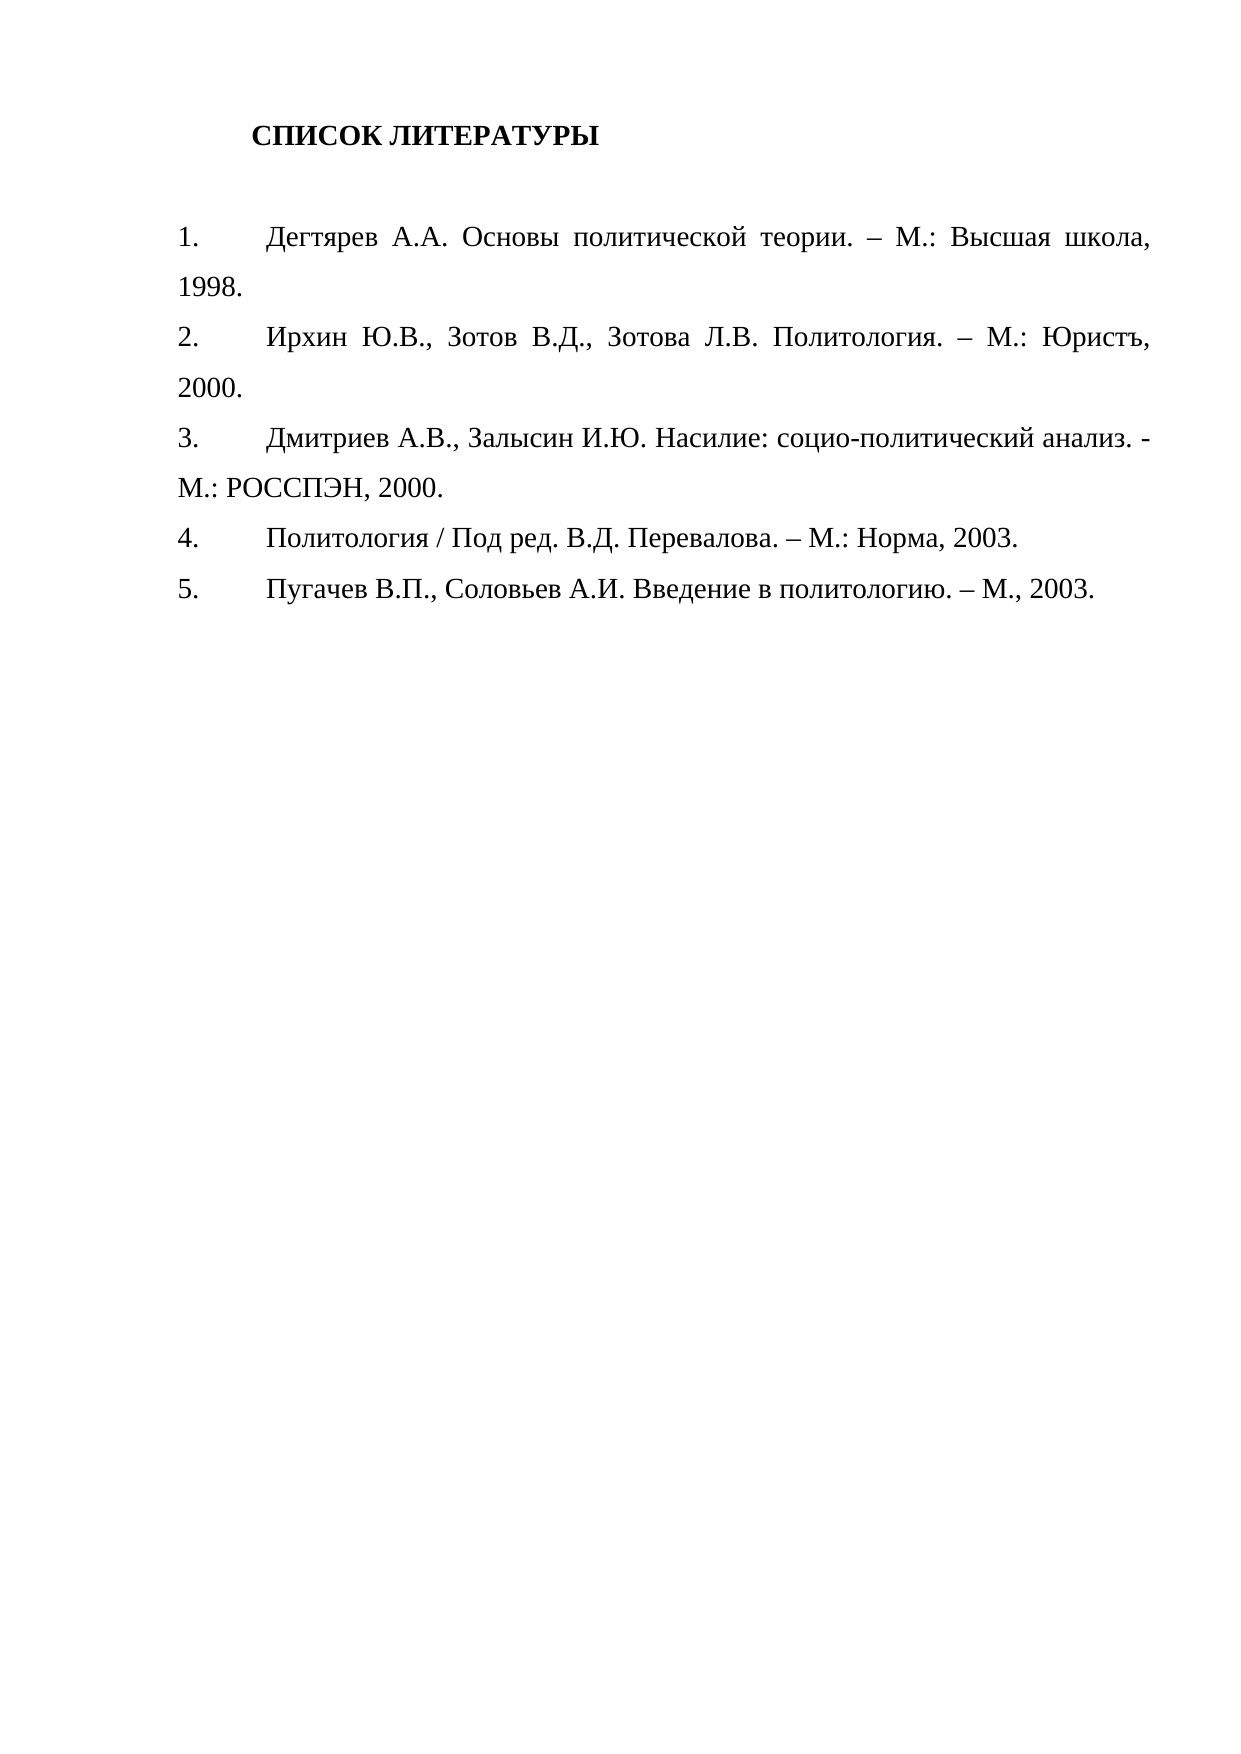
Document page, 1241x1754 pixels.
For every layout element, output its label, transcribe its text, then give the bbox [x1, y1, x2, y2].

list Пугачев В.П., Соловьев А.И. Введение в политологию. – М., 2003. [177, 571, 1152, 604]
list Ирхин Ю.В., Зотов В.Д., Зотова Л.В. Политология. – М.: Юристъ, 2000. [177, 319, 1152, 403]
list Дмитриев А.В., Залысин И.Ю. Насилие: социо-политический анализ. -М.: РОССПЭН, 2000. [177, 420, 1152, 504]
list Дегтярев А.А. Основы политической теории. – М.: Высшая школа, 1998. [177, 219, 1152, 303]
list Политология / Под ред. В.Д. Перевалова. – М.: Норма, 2003. [177, 521, 1152, 554]
text СПИСОК ЛИТЕРАТУРЫ [177, 118, 1152, 152]
